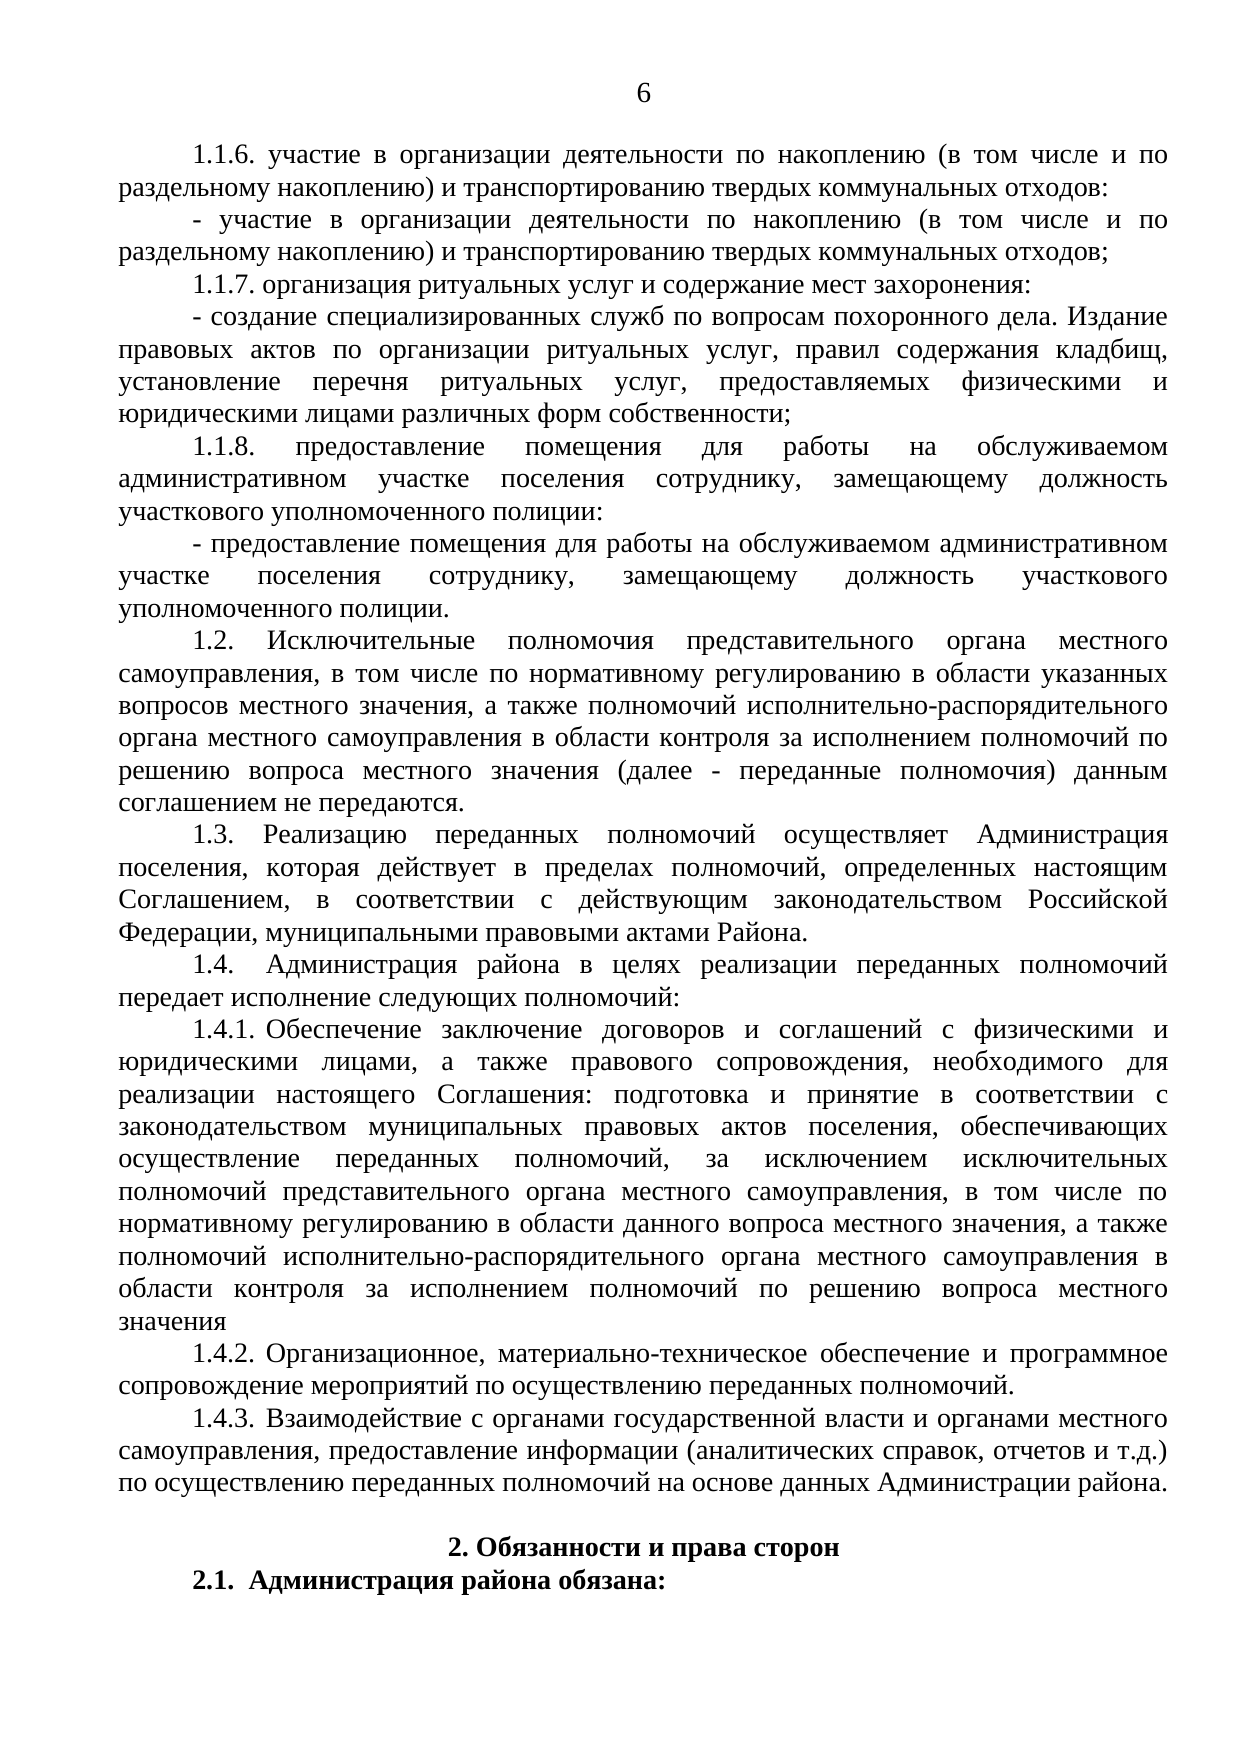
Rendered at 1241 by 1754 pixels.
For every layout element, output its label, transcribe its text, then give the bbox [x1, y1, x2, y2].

text 1.2. Исключительные полномочия представительного органа местного самоуправления, в том числе по нормативному регулированию в области указанных вопросов местного значения, а также полномочий исполнительно-распорядительного органа местного самоуправления в области контроля за исполнением полномочий по решению вопроса местного значения (далее - переданные полномочия) данным соглашением не передаются. [118, 623, 1169, 818]
text 1.3. Реализацию переданных полномочий осуществляет Администрация поселения, которая действует в пределах полномочий, определенных настоящим Соглашением, в соответствии с действующим законодательством Российской Федерации, муниципальными правовыми актами Района. [118, 818, 1169, 947]
text - предоставление помещения для работы на обслуживаемом административном участке поселения сотруднику, замещающему должность участкового уполномоченного полиции. [118, 526, 1169, 623]
text 1.4.3. Взаимодействие с органами государственной власти и органами местного самоуправления, предоставление информации (аналитических справок, отчетов и т.д.) по осуществлению переданных полномочий на основе данных Администрации района. [118, 1401, 1169, 1498]
text 1.4.1. Обеспечение заключение договоров и соглашений с физическими и юридическими лицами, а также правового сопровождения, необходимого для реализации настоящего Соглашения: подготовка и принятие в соответствии с законодательством муниципальных правовых актов поселения, обеспечивающих осуществление переданных полномочий, за исключением исключительных полномочий представительного органа местного самоуправления, в том числе по нормативному регулированию в области данного вопроса местного значения, а также полномочий исполнительно-распорядительного органа местного самоуправления в области контроля за исполнением полномочий по решению вопроса местного значения [118, 1012, 1169, 1336]
text 1.1.6. участие в организации деятельности по накоплению (в том числе и по раздельному накоплению) и транспортированию твердых коммунальных отходов: [118, 137, 1169, 202]
text 1.1.8. предоставление помещения для работы на обслуживаемом административном участке поселения сотруднику, замещающему должность участкового уполномоченного полиции: [118, 429, 1169, 526]
text - создание специализированных служб по вопросам похоронного дела. Издание правовых актов по организации ритуальных услуг, правил содержания кладбищ, установление перечня ритуальных услуг, предоставляемых физическими и юридическими лицами различных форм собственности; [118, 299, 1169, 429]
text 2. Обязанности и права сторон [118, 1530, 1169, 1563]
text - участие в организации деятельности по накоплению (в том числе и по раздельному накоплению) и транспортированию твердых коммунальных отходов; [118, 202, 1169, 267]
text 1.4.2. Организационное, материально-техническое обеспечение и программное сопровождение мероприятий по осуществлению переданных полномочий. [118, 1336, 1169, 1401]
text 1.1.7. организация ритуальных услуг и содержание мест захоронения: [118, 267, 1169, 299]
text 1.4. Администрация района в целях реализации переданных полномочий передает исполнение следующих полномочий: [118, 947, 1169, 1012]
text 2.1. Администрация района обязана: [118, 1563, 1169, 1595]
